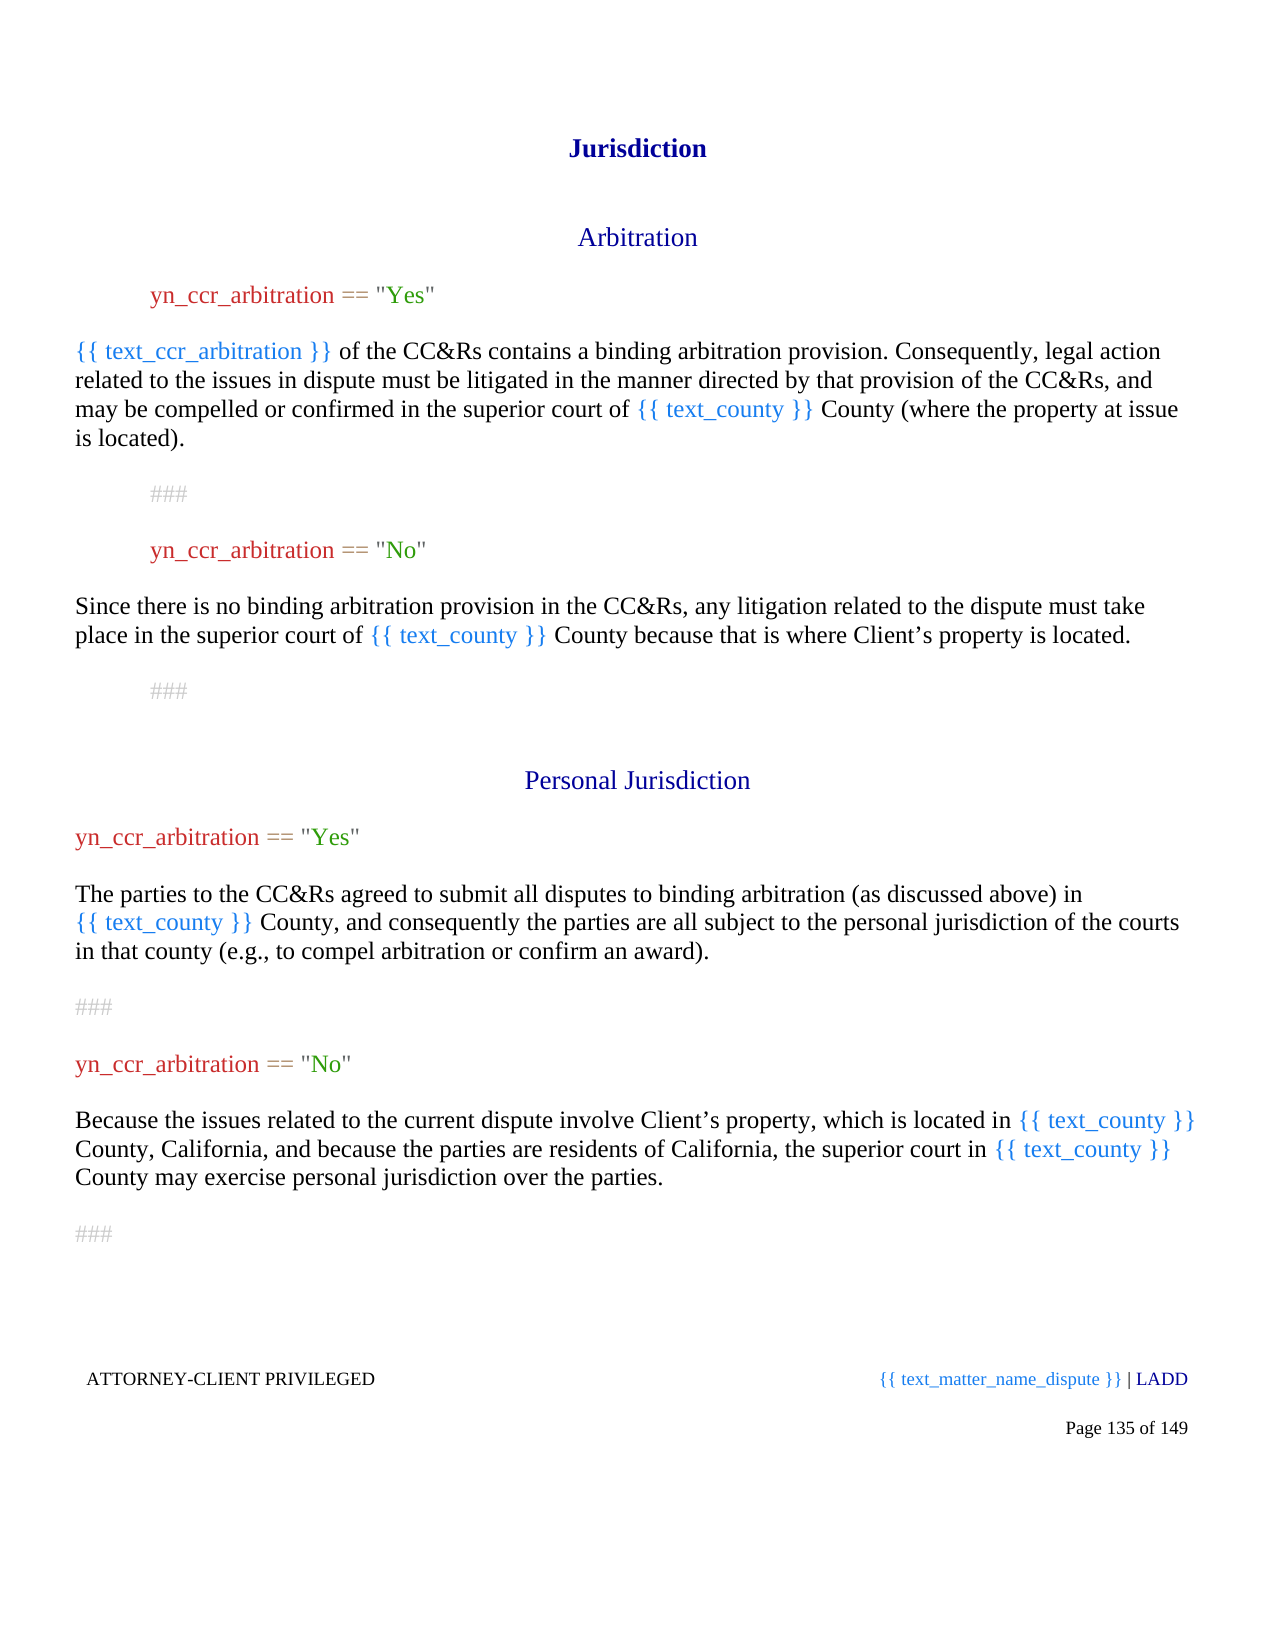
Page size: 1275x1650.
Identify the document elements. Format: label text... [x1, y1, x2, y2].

text Because the issues related to the current dispute involve Client’s property, which is located in County, California, and because the parties are residents of California, the superior court in County may exercise personal jurisdiction over the parties. [75, 1105, 1200, 1191]
subtitle Personal Jurisdiction [75, 733, 1200, 795]
text Since there is no binding arbitration provision in the CC&Rs, any litigation related to the dispute must take place in the superior court of County because that is where Client’s property is located. [75, 591, 1200, 649]
subtitle Jurisdiction [75, 101, 1200, 163]
text The parties to the CC&Rs agreed to submit all disputes to binding arbitration (as discussed above) in County, and consequently the parties are all subject to the personal jurisdiction of the courts in that county (e.g., to compel arbitration or confirm an award). [75, 879, 1200, 965]
subtitle Arbitration [75, 190, 1200, 253]
text of the CC&Rs contains a binding arbitration provision. Consequently, legal action related to the issues in dispute must be litigated in the manner directed by that provision of the CC&Rs, and may be compelled or confirmed in the superior court of County (where the property at issue is located). [75, 336, 1200, 451]
